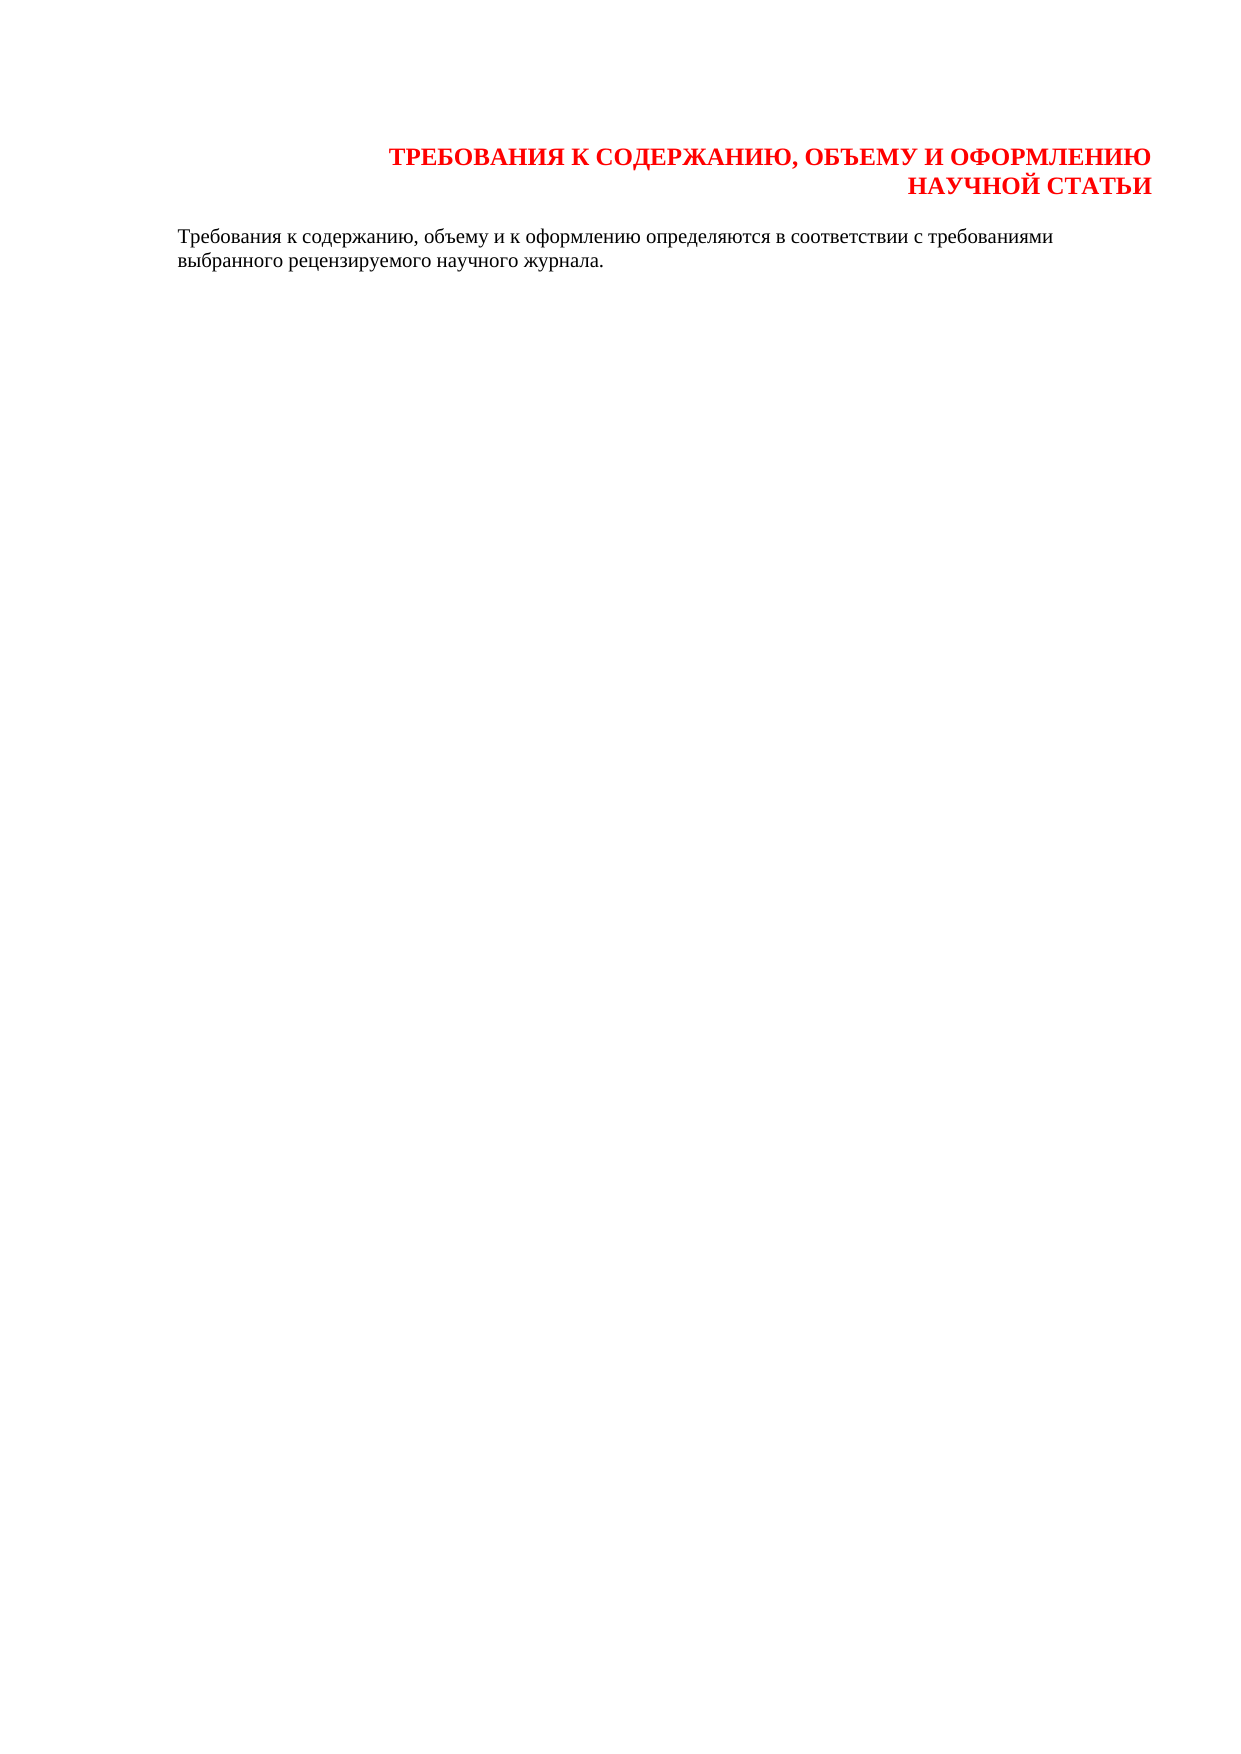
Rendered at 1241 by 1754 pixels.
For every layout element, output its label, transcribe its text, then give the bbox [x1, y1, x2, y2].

text Требования к содержанию, объему и к оформлению определяются в соответствии с требованиями выбранного рецензируемого научного журнала. [177, 224, 1152, 272]
subtitle НАУЧНОЙ СТАТЬИ [178, 171, 1152, 200]
text ТРЕБОВАНИЯ К СОДЕРЖАНИЮ, ОБЪЕМУ И ОФОРМЛЕНИЮ [177, 142, 1152, 171]
